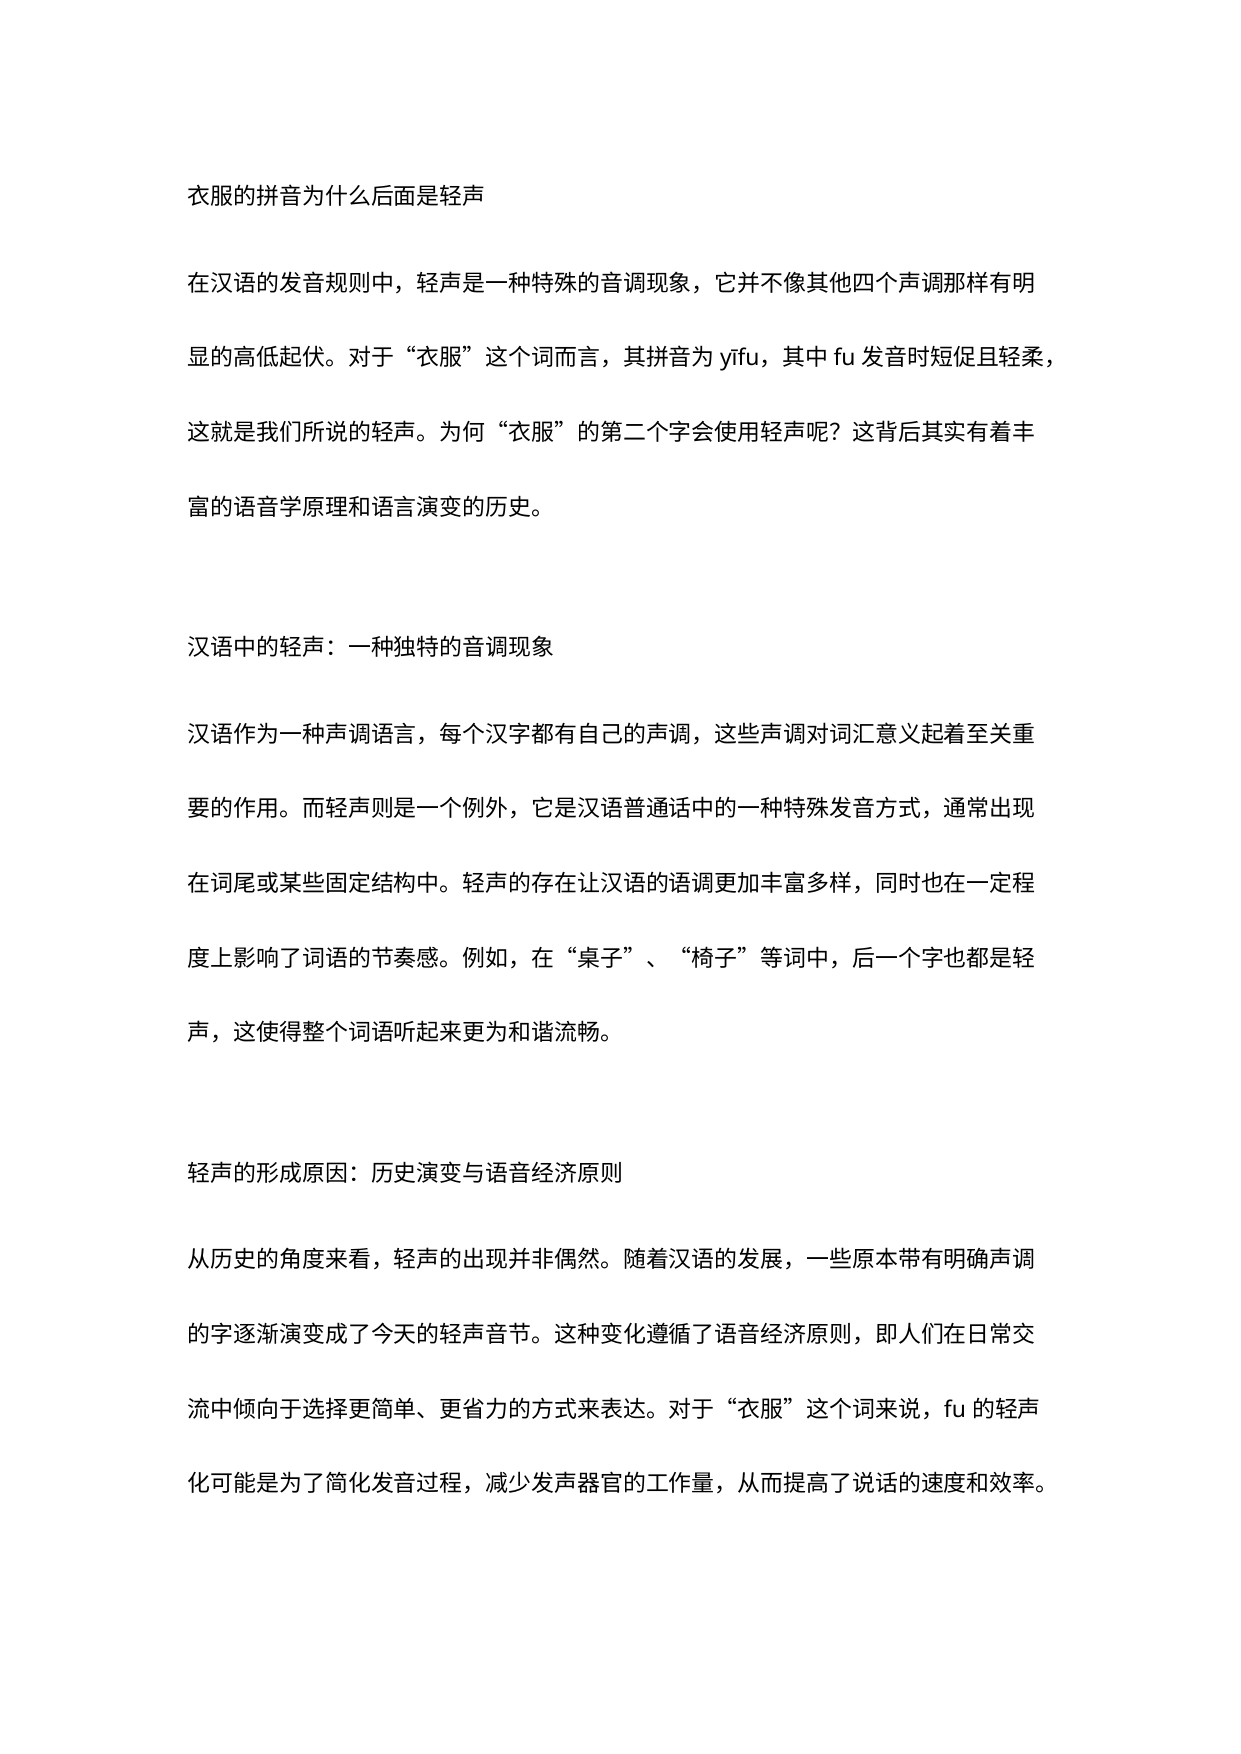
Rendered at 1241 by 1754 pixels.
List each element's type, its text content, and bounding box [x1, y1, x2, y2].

text 轻声的形成原因：历史演变与语音经济原则 [187, 1139, 1053, 1204]
text 从历史的角度来看，轻声的出现并非偶然。随着汉语的发展，一些原本带有明确声调的字逐渐演变成了今天的轻声音节。这种变化遵循了语音经济原则，即人们在日常交流中倾向于选择更简单、更省力的方式来表达。对于“衣服”这个词来说，fu 的轻声化可能是为了简化发音过程，减少发声器官的工作量，从而提高了说话的速度和效率。 [187, 1225, 1053, 1514]
text 衣服的拼音为什么后面是轻声 [187, 162, 1053, 227]
text 在汉语的发音规则中，轻声是一种特殊的音调现象，它并不像其他四个声调那样有明显的高低起伏。对于“衣服”这个词而言，其拼音为 yīfu，其中 fu 发音时短促且轻柔，这就是我们所说的轻声。为何“衣服”的第二个字会使用轻声呢？这背后其实有着丰富的语音学原理和语言演变的历史。 [187, 248, 1053, 538]
text 汉语作为一种声调语言，每个汉字都有自己的声调，这些声调对词汇意义起着至关重要的作用。而轻声则是一个例外，它是汉语普通话中的一种特殊发音方式，通常出现在词尾或某些固定结构中。轻声的存在让汉语的语调更加丰富多样，同时也在一定程度上影响了词语的节奏感。例如，在“桌子”、“椅子”等词中，后一个字也都是轻声，这使得整个词语听起来更为和谐流畅。 [187, 699, 1053, 1063]
text 汉语中的轻声：一种独特的音调现象 [187, 613, 1053, 678]
